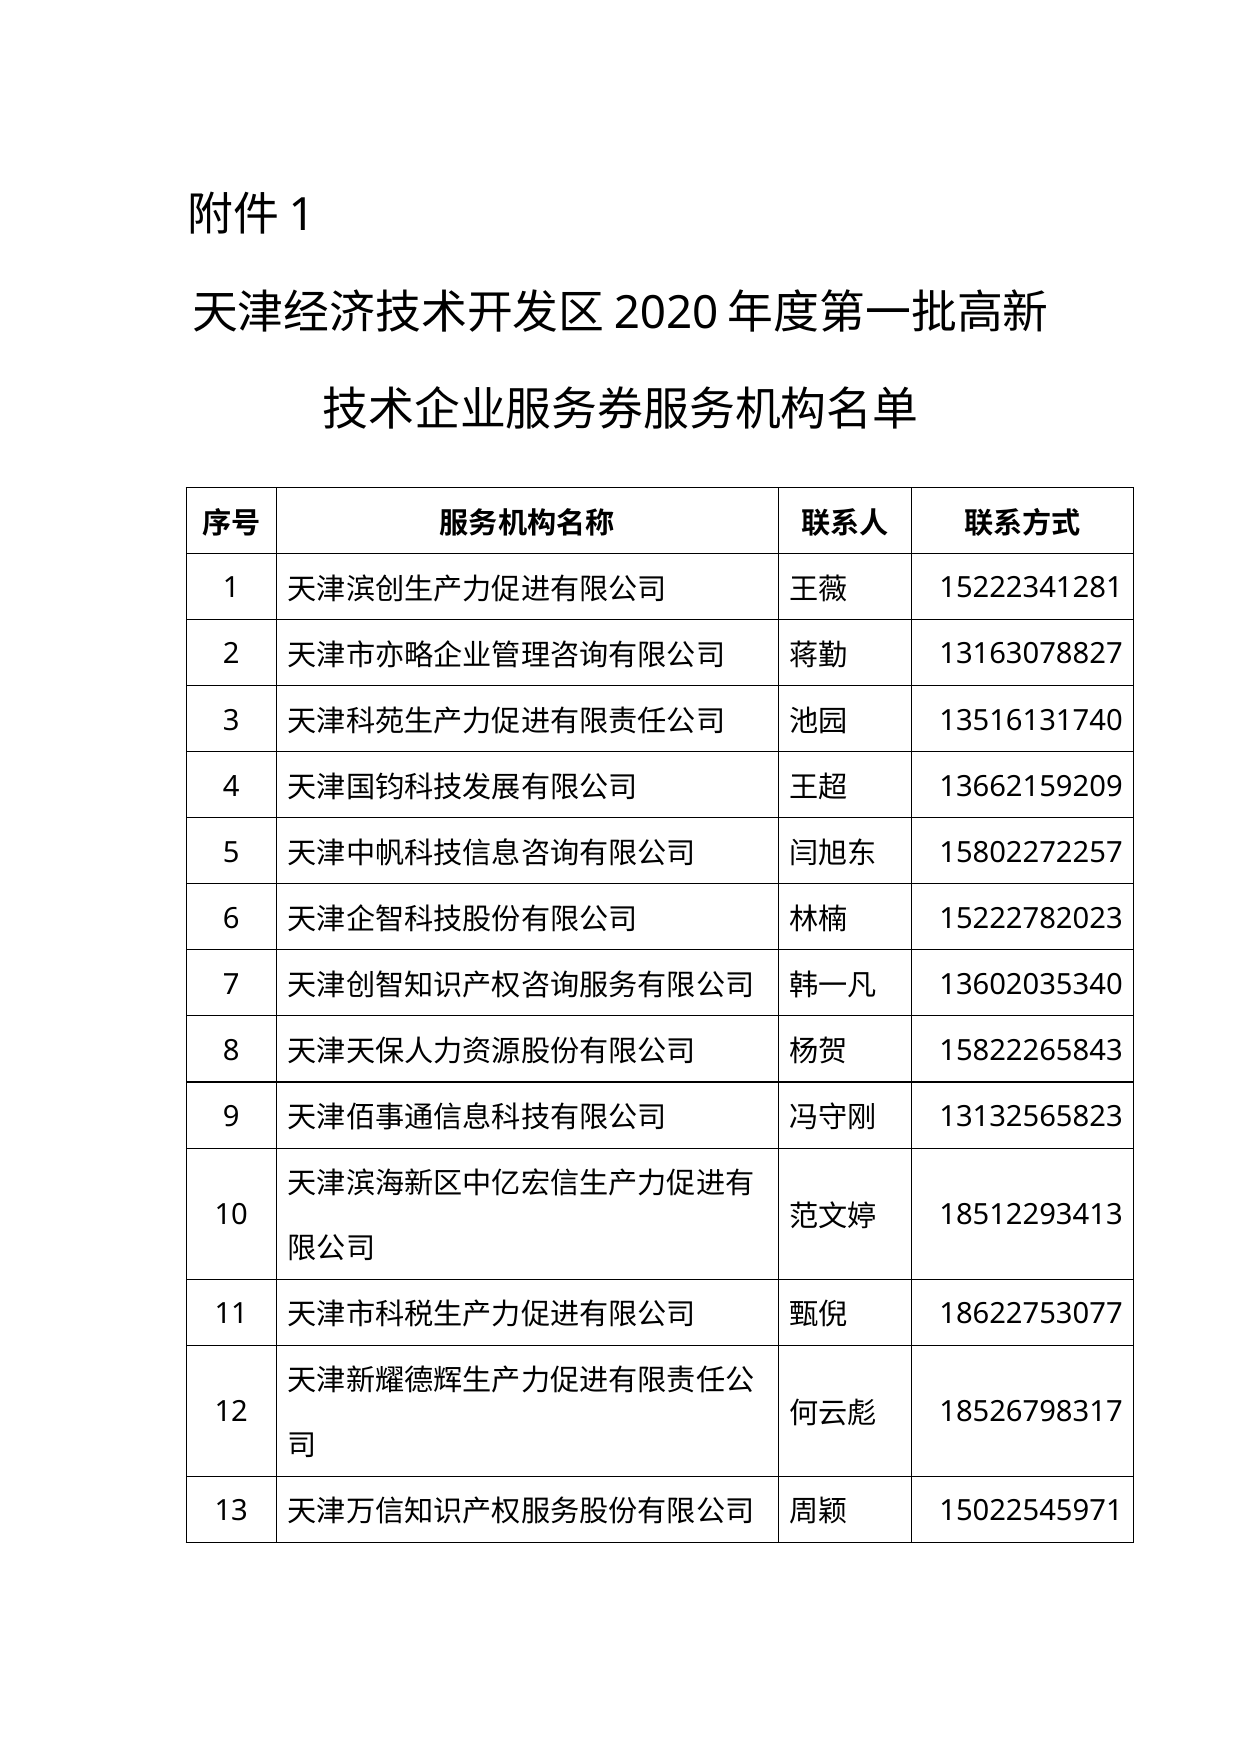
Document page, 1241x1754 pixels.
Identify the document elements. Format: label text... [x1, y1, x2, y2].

table_cell 王薇 [779, 554, 911, 619]
table_cell 天津滨创生产力促进有限公司 [277, 554, 778, 619]
text 附件1 [187, 162, 1053, 259]
table_cell 9 [187, 1083, 276, 1147]
table_cell 天津佰事通信息科技有限公司 [277, 1083, 778, 1147]
table_cell 天津天保人力资源股份有限公司 [277, 1016, 778, 1081]
table_cell 6 [187, 884, 276, 949]
table_cell 7 [187, 950, 276, 1015]
table_cell 王超 [779, 752, 911, 817]
table_cell 何云彪 [779, 1346, 911, 1476]
table_cell 闫旭东 [779, 818, 911, 883]
table_cell 3 [187, 686, 276, 751]
table_cell 13662159209 [912, 752, 1133, 817]
table_cell 13602035340 [912, 950, 1133, 1015]
table_cell 12 [187, 1346, 276, 1476]
table_cell 15222341281 [912, 554, 1133, 619]
table_cell 5 [187, 818, 276, 883]
table_cell 天津国钧科技发展有限公司 [277, 752, 778, 817]
table_cell 15222782023 [912, 884, 1133, 949]
table_cell 杨贺 [779, 1016, 911, 1081]
table_cell 18526798317 [912, 1346, 1133, 1476]
table_cell 天津滨海新区中亿宏信生产力促进有限公司 [277, 1149, 778, 1278]
table_cell 13 [187, 1477, 276, 1542]
table_cell 8 [187, 1016, 276, 1081]
table_cell 天津万信知识产权服务股份有限公司 [277, 1477, 778, 1542]
table_cell 1 [187, 554, 276, 619]
table_cell 天津市亦略企业管理咨询有限公司 [277, 620, 778, 685]
table_cell 4 [187, 752, 276, 817]
table_cell 18622753077 [912, 1280, 1133, 1344]
table_header 联系方式 [912, 488, 1133, 553]
table_cell 蒋勤 [779, 620, 911, 685]
table_cell 天津新耀德辉生产力促进有限责任公司 [277, 1346, 778, 1476]
table_cell 15822265843 [912, 1016, 1133, 1081]
table_header 序号 [187, 488, 276, 553]
table_cell 范文婷 [779, 1149, 911, 1278]
table_header 服务机构名称 [277, 488, 778, 553]
table_cell 天津科苑生产力促进有限责任公司 [277, 686, 778, 751]
table_cell 2 [187, 620, 276, 685]
table_cell 天津企智科技股份有限公司 [277, 884, 778, 949]
table_cell 林楠 [779, 884, 911, 949]
table_cell 天津创智知识产权咨询服务有限公司 [277, 950, 778, 1015]
table_header 联系人 [779, 488, 911, 553]
table_cell 15802272257 [912, 818, 1133, 883]
table_cell 13516131740 [912, 686, 1133, 751]
table_cell 天津市科税生产力促进有限公司 [277, 1280, 778, 1344]
table_cell 13163078827 [912, 620, 1133, 685]
table_cell 13132565823 [912, 1083, 1133, 1147]
table_cell 11 [187, 1280, 276, 1344]
table_cell 周颖 [779, 1477, 911, 1542]
table_cell 池园 [779, 686, 911, 751]
text 天津经济技术开发区2020年度第一批高新技术企业服务券服务机构名单 [187, 259, 1053, 454]
table_cell 15022545971 [912, 1477, 1133, 1542]
table_cell 18512293413 [912, 1149, 1133, 1278]
table_cell 10 [187, 1149, 276, 1278]
table_cell 甄倪 [779, 1280, 911, 1344]
table_cell 冯守刚 [779, 1083, 911, 1147]
table_cell 天津中帆科技信息咨询有限公司 [277, 818, 778, 883]
table_cell 韩一凡 [779, 950, 911, 1015]
